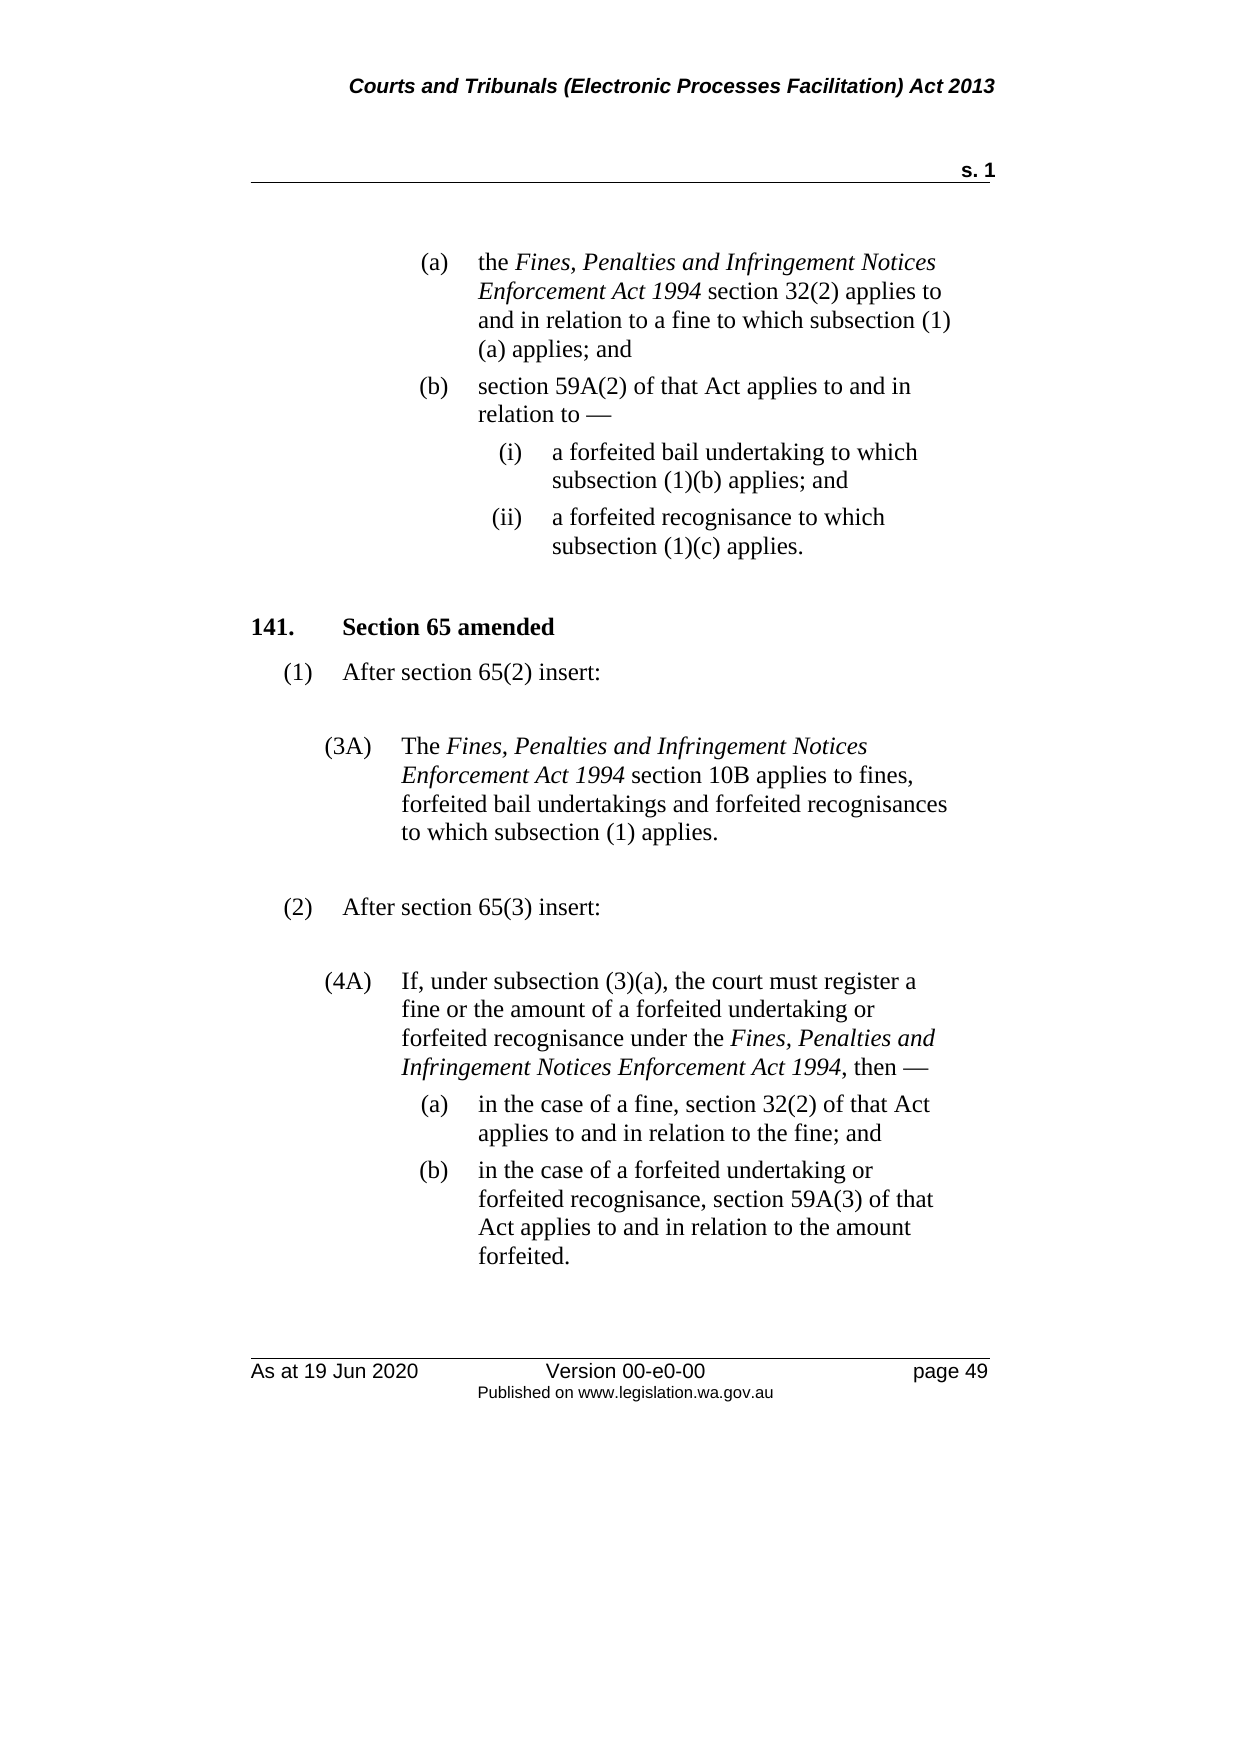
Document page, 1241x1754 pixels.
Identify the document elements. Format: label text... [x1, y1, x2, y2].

text (1) After section 65(2) insert: [251, 657, 990, 686]
text (a) in the case of a fine, section 32(2) of that Act applies to and in relation to the fine; and [389, 1089, 960, 1147]
text (a) the Fines, Penalties and Infringement Notices Enforcement Act 1994 section 32(2) applies to and in relation to a fine to which subsection (1)(a) applies; and [389, 247, 960, 362]
text (ii) a forfeited recognisance to which subsection (1)(c) applies. [463, 502, 960, 560]
text (b) in the case of a forfeited undertaking or forfeited recognisance, section 59A(3) of that Act applies to and in relation to the amount forfeited. [389, 1155, 960, 1270]
subtitle 141. Section 65 amended [251, 612, 990, 640]
text (i) a forfeited bail undertaking to which subsection (1)(b) applies; and [463, 437, 960, 494]
text (3A) The Fines, Penalties and Infringement Notices Enforcement Act 1994 section 10B applies to fines, forfeited bail undertakings and forfeited recognisances to which subsection (1) applies. [312, 731, 960, 846]
text (b) section 59A(2) of that Act applies to and in relation to — [389, 371, 960, 428]
text (4A) If, under subsection (3)(a), the court must register a fine or the amount of a forfeited undertaking or forfeited recognisance under the Fines, Penalties and Infringement Notices Enforcement Act 1994, then — [312, 966, 960, 1081]
text (2) After section 65(3) insert: [251, 892, 990, 920]
